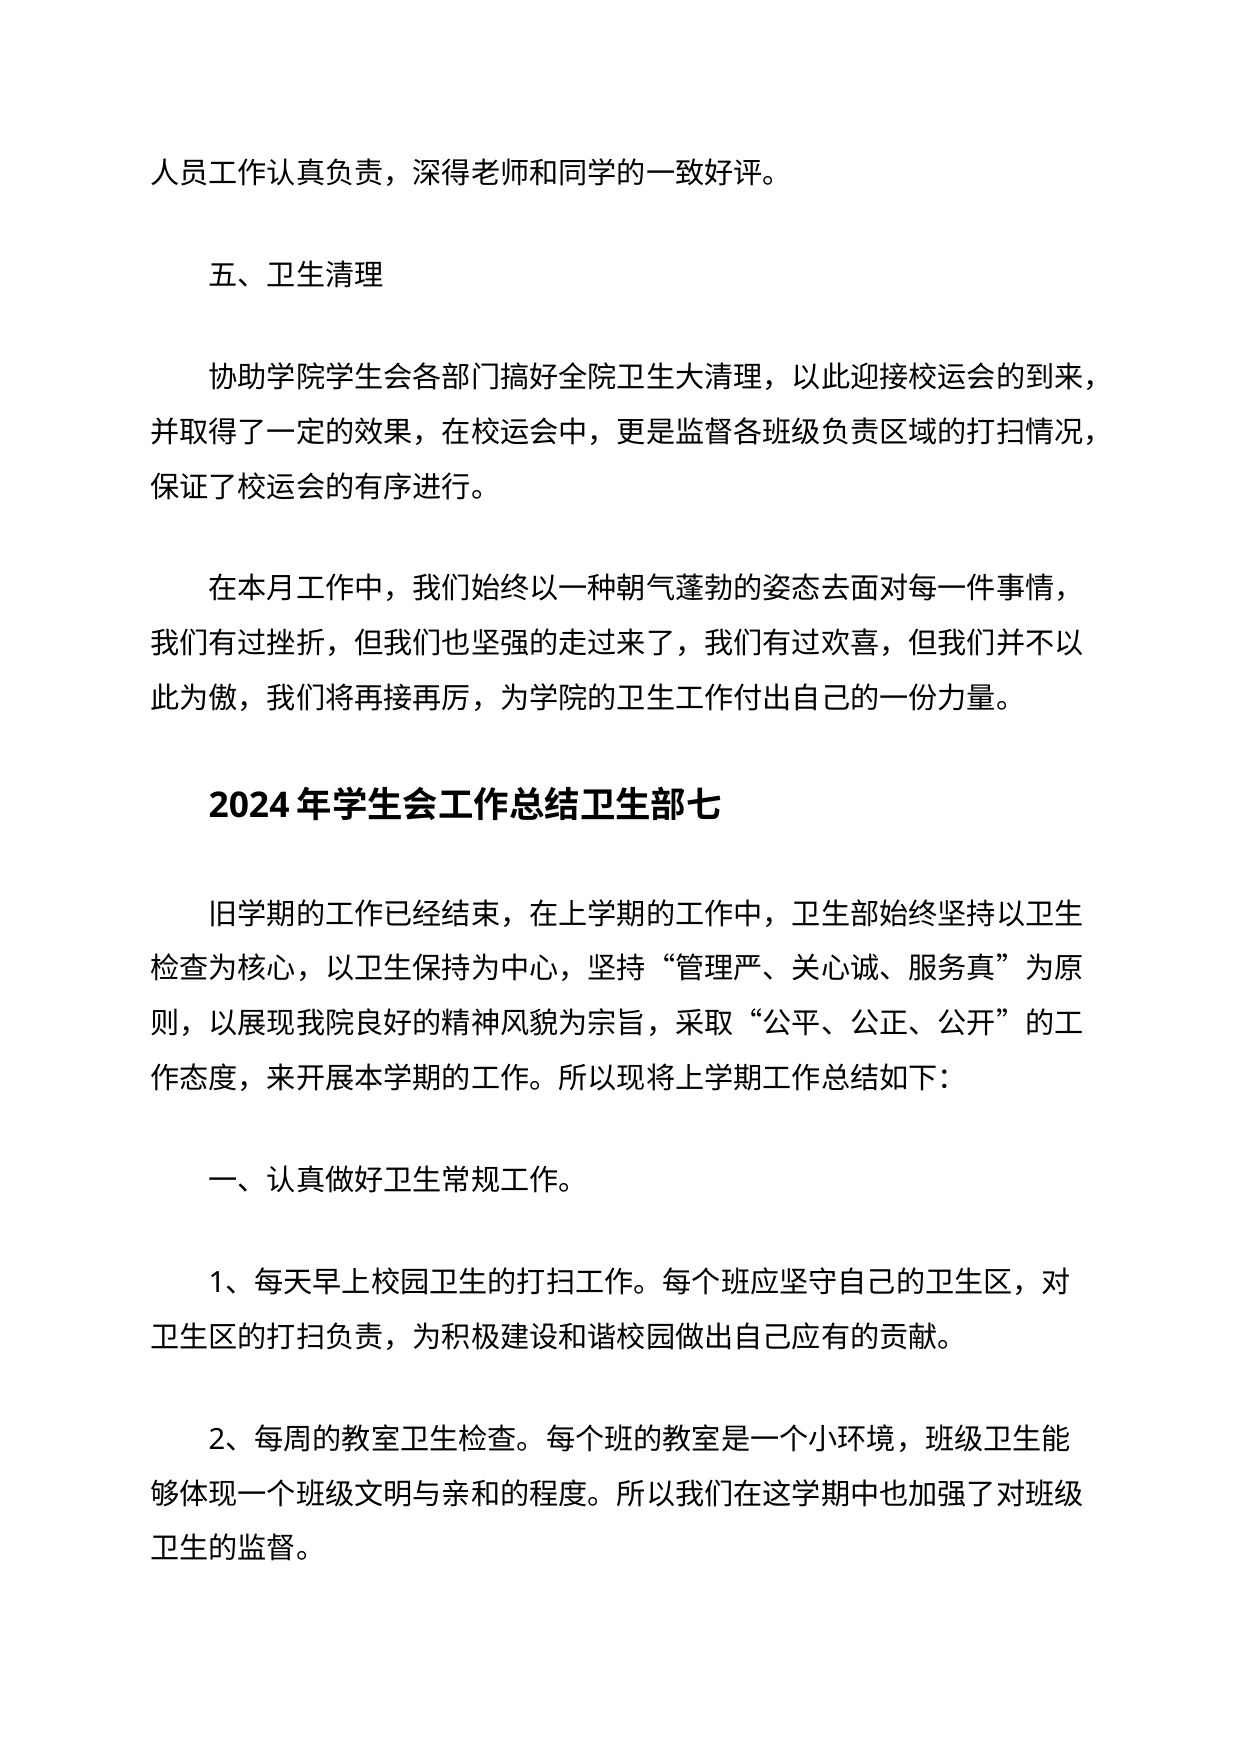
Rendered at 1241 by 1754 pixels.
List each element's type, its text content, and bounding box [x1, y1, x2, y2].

text 2、每周的教室卫生检查。每个班的教室是一个小环境，班级卫生能够体现一个班级文明与亲和的程度。所以我们在这学期中也加强了对班级卫生的监督。 [150, 1415, 1090, 1567]
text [150, 150, 1090, 192]
text 1、每天早上校园卫生的打扫工作。每个班应坚守自己的卫生区，对卫生区的打扫负责，为积极建设和谐校园做出自己应有的贡献。 [150, 1258, 1090, 1356]
text 2024年学生会工作总结卫生部七 [150, 777, 1090, 828]
text 一、认真做好卫生常规工作。 [150, 1157, 1090, 1199]
text 旧学期的工作已经结束，在上学期的工作中，卫生部始终坚持以卫生检查为核心，以卫生保持为中心，坚持“管理严、关心诚、服务真”为原则，以展现我院良好的精神风貌为宗旨，采取“公平、公正、公开”的工作态度，来开展本学期的工作。所以现将上学期工作总结如下： [150, 890, 1090, 1097]
text 在本月工作中，我们始终以一种朝气蓬勃的姿态去面对每一件事情，我们有过挫折，但我们也坚强的走过来了，我们有过欢喜，但我们并不以此为傲，我们将再接再厉，为学院的卫生工作付出自己的一份力量。 [150, 565, 1090, 717]
text 协助学院学生会各部门搞好全院卫生大清理，以此迎接校运会的到来，并取得了一定的效果，在校运会中，更是监督各班级负责区域的打扫情况，保证了校运会的有序进行。 [150, 353, 1090, 506]
text 五、卫生清理 [150, 252, 1090, 294]
